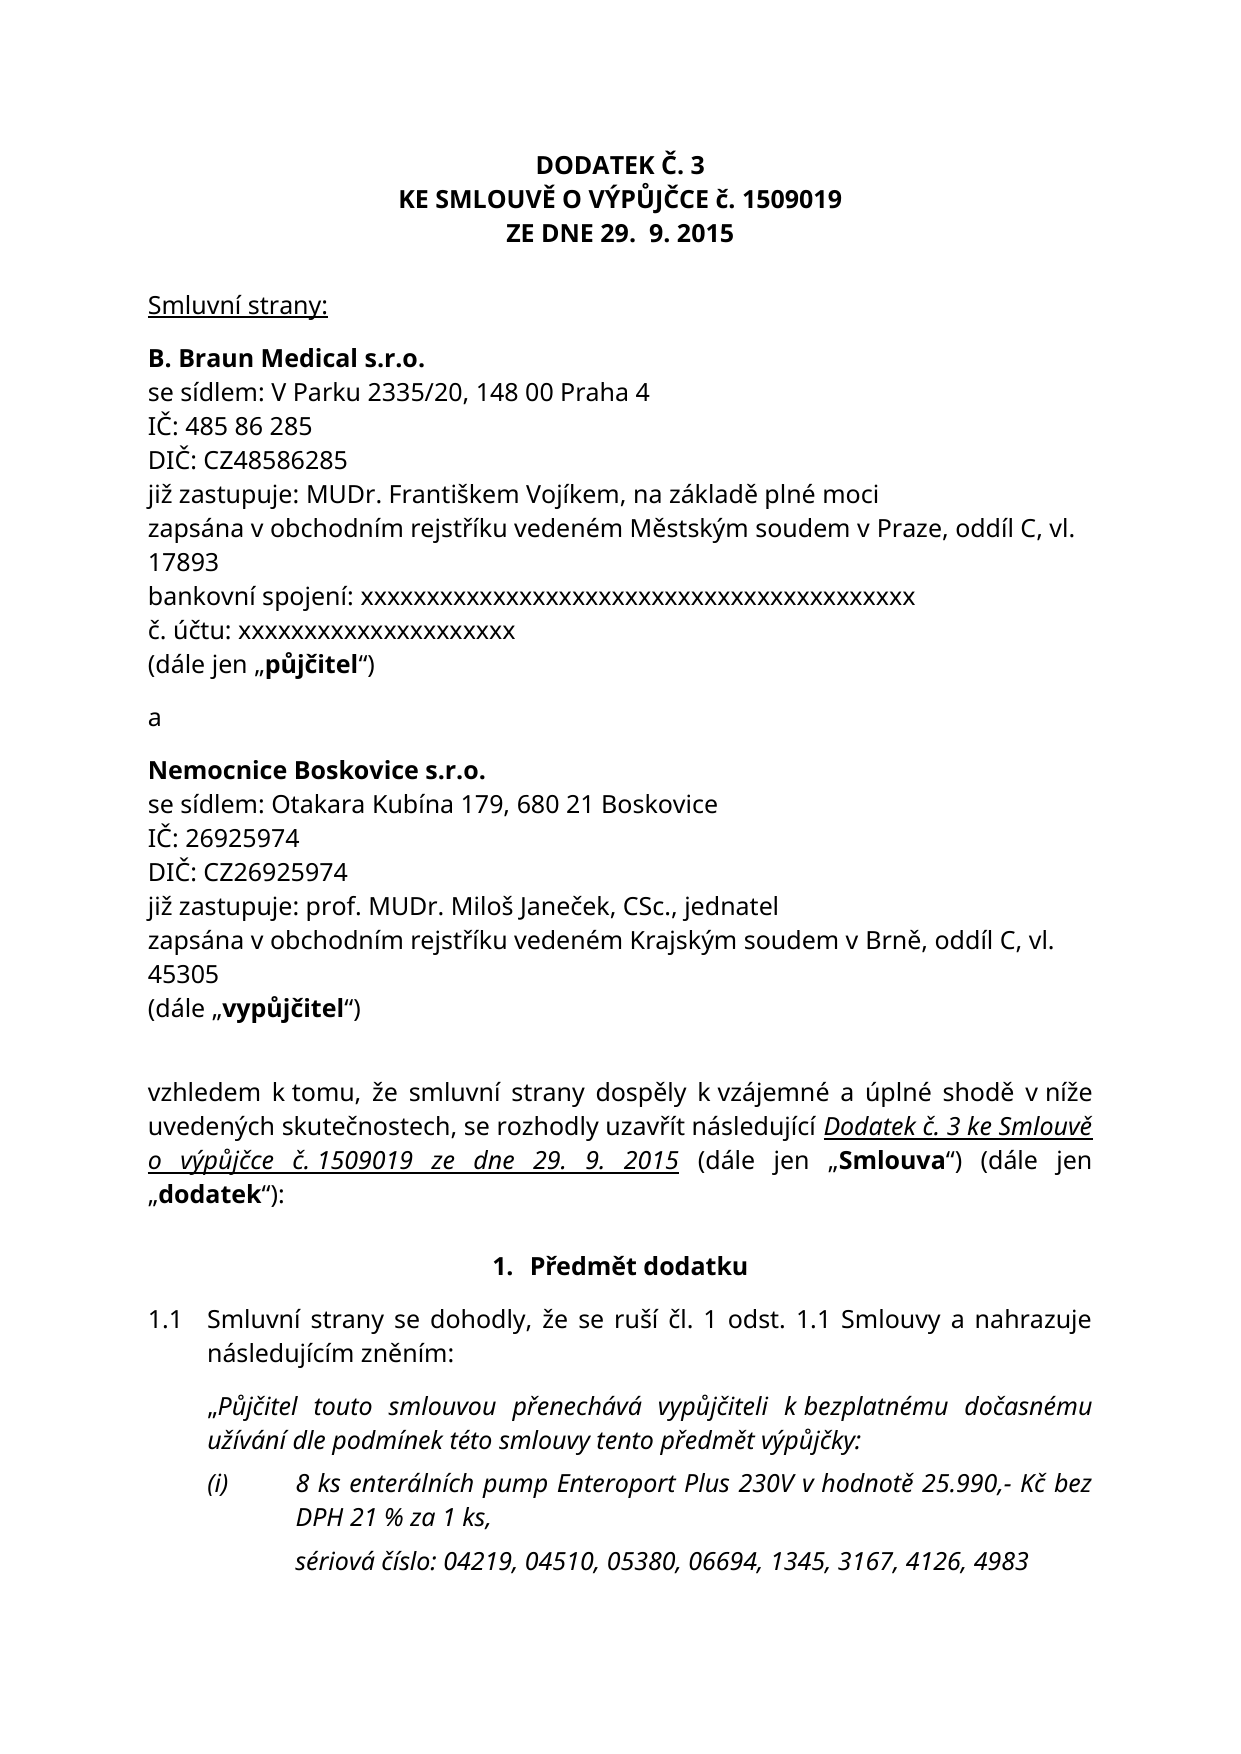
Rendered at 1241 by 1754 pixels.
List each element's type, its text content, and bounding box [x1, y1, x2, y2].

list (i) 8 ks enterálních pump Enteroport Plus 230V v hodnotě 25.990,- Kč bez DPH 21 % za 1 ks, [207, 1466, 1092, 1534]
list Smluvní strany se dohodly, že se ruší čl. 1 odst. 1.1 Smlouvy a nahrazuje následujícím zněním: [148, 1301, 1092, 1369]
text již zastupuje: prof. MUDr. Miloš Janeček, CSc., jednatel [148, 889, 1092, 923]
text č. účtu: xxxxxxxxxxxxxxxxxxxxx [148, 613, 1092, 647]
list „Půjčitel touto smlouvou přenechává vypůjčiteli k bezplatnému dočasnému užívání dle podmínek této smlouvy tento předmět výpůjčky: [207, 1388, 1092, 1456]
text a [148, 699, 1092, 734]
text (dále jen „půjčitel“) [148, 647, 1092, 681]
text KE SMLOUVĚ O VÝPŮJČCE č. 1509019 [148, 182, 1092, 216]
text již zastupuje: MUDr. Františkem Vojíkem, na základě plné moci [148, 476, 1092, 511]
text zapsána v obchodním rejstříku vedeném Krajským soudem v Brně, oddíl C, vl. 45305 [148, 923, 1092, 991]
text DIČ: CZ48586285 [148, 442, 1092, 476]
text se sídlem: Otakara Kubína 179, 680 21 Boskovice [148, 786, 1092, 821]
list sériová číslo: 04219, 04510, 05380, 06694, 1345, 3167, 4126, 4983 [295, 1543, 1092, 1577]
text Nemocnice Boskovice s.r.o. [148, 752, 1092, 786]
text zapsána v obchodním rejstříku vedeném Městským soudem v Praze, oddíl C, vl. 17893 [148, 511, 1092, 579]
list Předmět dodatku [148, 1249, 1092, 1283]
text DIČ: CZ26925974 [148, 854, 1092, 889]
text IČ: 485 86 285 [148, 408, 1092, 442]
text (dále „vypůjčitel“) [148, 991, 1092, 1025]
text ZE DNE 29. 9. 2015 [148, 216, 1092, 250]
text bankovní spojení: xxxxxxxxxxxxxxxxxxxxxxxxxxxxxxxxxxxxxxxxxx [148, 579, 1092, 613]
text se sídlem: V Parku 2335/20, 148 00 Praha 4 [148, 374, 1092, 408]
text IČ: 26925974 [148, 821, 1092, 854]
text DODATEK Č. 3 [148, 148, 1092, 182]
text B. Braun Medical s.r.o. [148, 340, 1092, 374]
text Smluvní strany: [148, 287, 1092, 321]
text vzhledem k tomu, že smluvní strany dospěly k vzájemné a úplné shodě v níže uvedených skutečnostech, se rozhodly uzavřít následující Dodatek č. 3 ke Smlouvě o výpůjčce č. 1509019 ze dne 29. 9. 2015 (dále jen „Smlouva“) (dále jen „dodatek“): [148, 1075, 1092, 1211]
